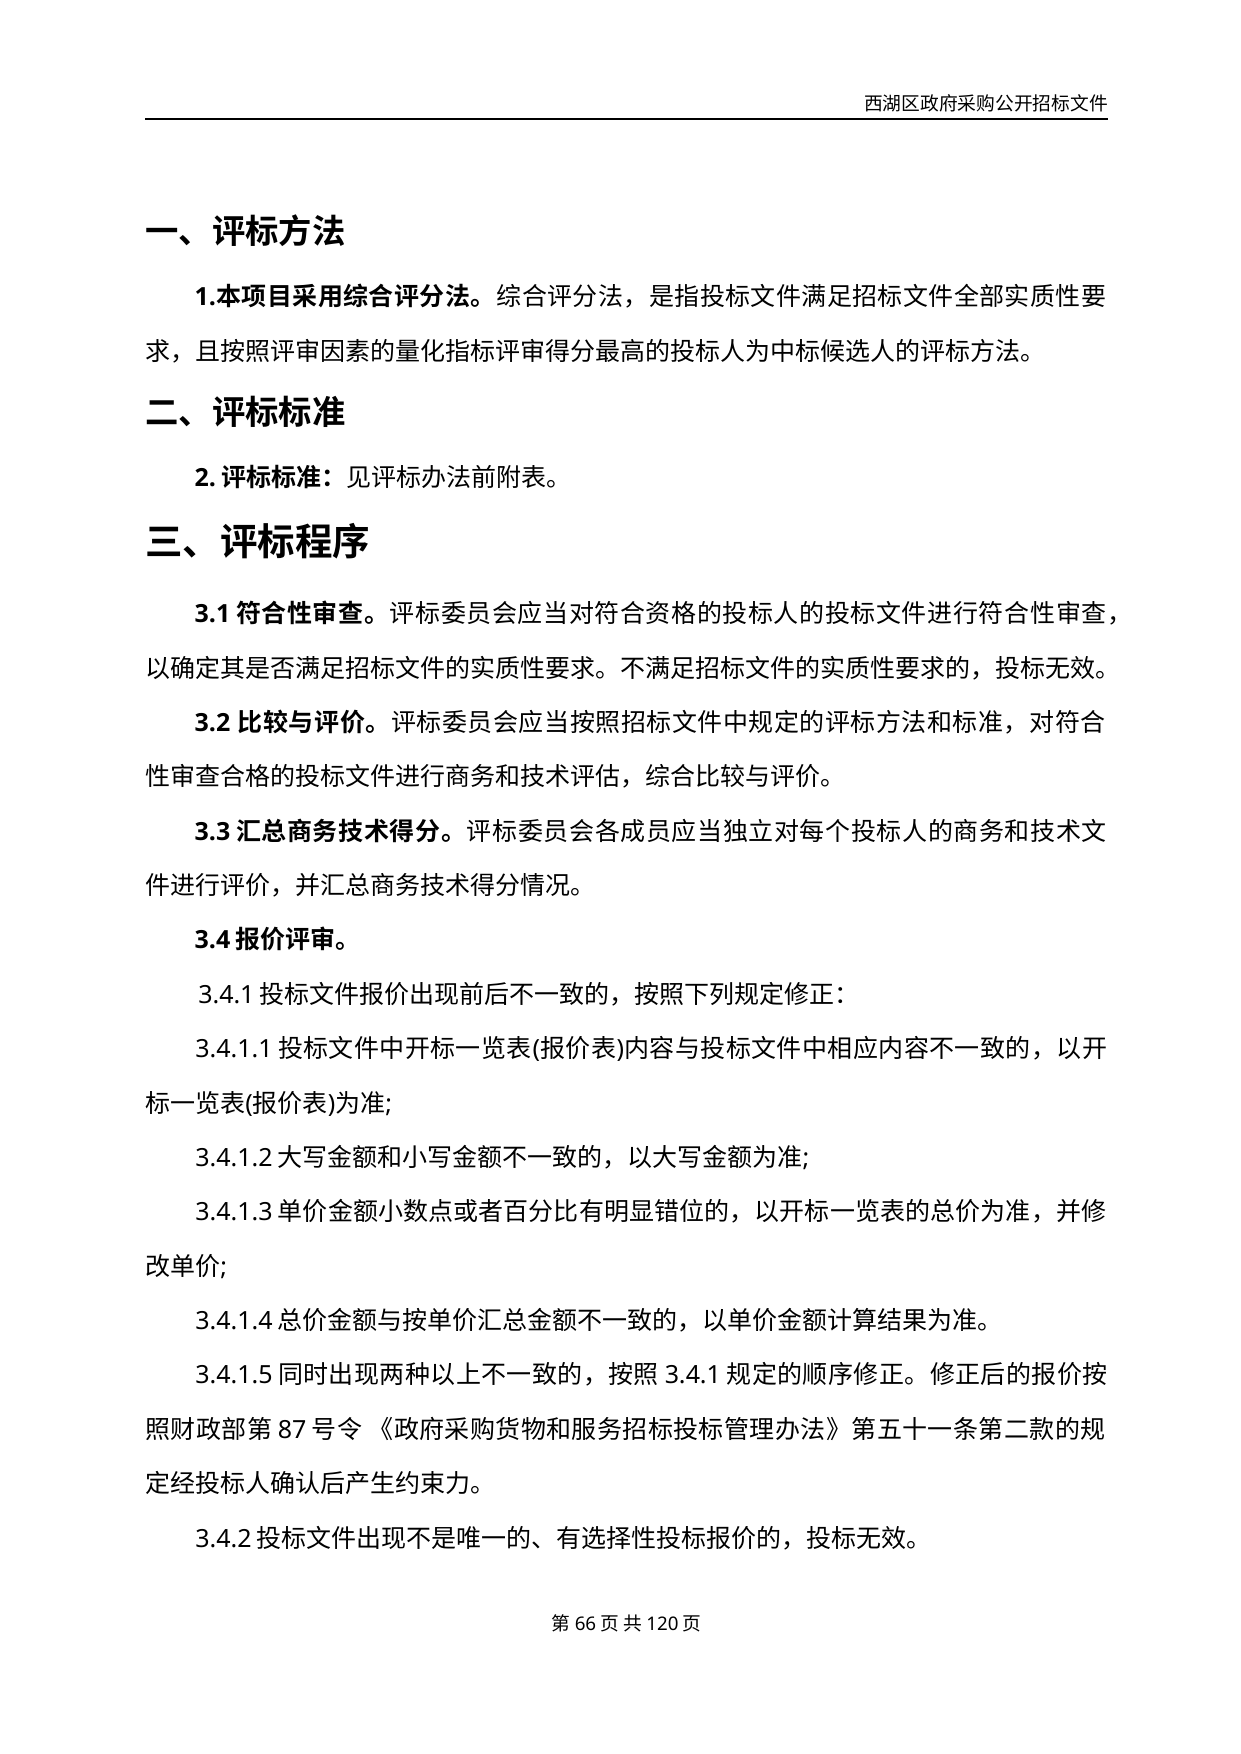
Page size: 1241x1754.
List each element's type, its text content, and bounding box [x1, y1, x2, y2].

text 3.4.1.1投标文件中开标一览表(报价表)内容与投标文件中相应内容不一致的，以开标一览表(报价表)为准; [145, 1029, 1108, 1119]
text 3.1符合性审查。评标委员会应当对符合资格的投标人的投标文件进行符合性审查，以确定其是否满足招标文件的实质性要求。不满足招标文件的实质性要求的，投标无效。 [145, 594, 1108, 684]
text 3.4.2投标文件出现不是唯一的、有选择性投标报价的，投标无效。 [145, 1518, 1108, 1554]
text 1.本项目采用综合评分法。综合评分法，是指投标文件满足招标文件全部实质性要求，且按照评审因素的量化指标评审得分最高的投标人为中标候选人的评标方法。 [145, 277, 1108, 367]
text 一、评标方法 [145, 204, 1108, 253]
text 二、评标标准 [145, 386, 1108, 434]
text 3.4报价评审。 [145, 920, 1108, 956]
text 3.4.1.3单价金额小数点或者百分比有明显错位的，以开标一览表的总价为准，并修改单价; [145, 1192, 1108, 1282]
text 2. 评标标准：见评标办法前附表。 [145, 458, 1108, 494]
text 3.4.1.5同时出现两种以上不一致的，按照3.4.1规定的顺序修正。修正后的报价按照财政部第87号令 《政府采购货物和服务招标投标管理办法》第五十一条第二款的规定经投标人确认后产生约束力。 [145, 1355, 1108, 1500]
text 三、评标程序 [145, 512, 1108, 567]
text 3.3汇总商务技术得分。评标委员会各成员应当独立对每个投标人的商务和技术文件进行评价，并汇总商务技术得分情况。 [145, 811, 1108, 902]
text 3.4.1.2大写金额和小写金额不一致的，以大写金额为准; [145, 1137, 1108, 1174]
text 3.4.1.4总价金额与按单价汇总金额不一致的，以单价金额计算结果为准。 [145, 1301, 1108, 1337]
text 3.2 比较与评价。评标委员会应当按照招标文件中规定的评标方法和标准，对符合性审查合格的投标文件进行商务和技术评估，综合比较与评价。 [145, 702, 1108, 793]
text 3.4.1投标文件报价出现前后不一致的，按照下列规定修正： [145, 974, 1108, 1011]
